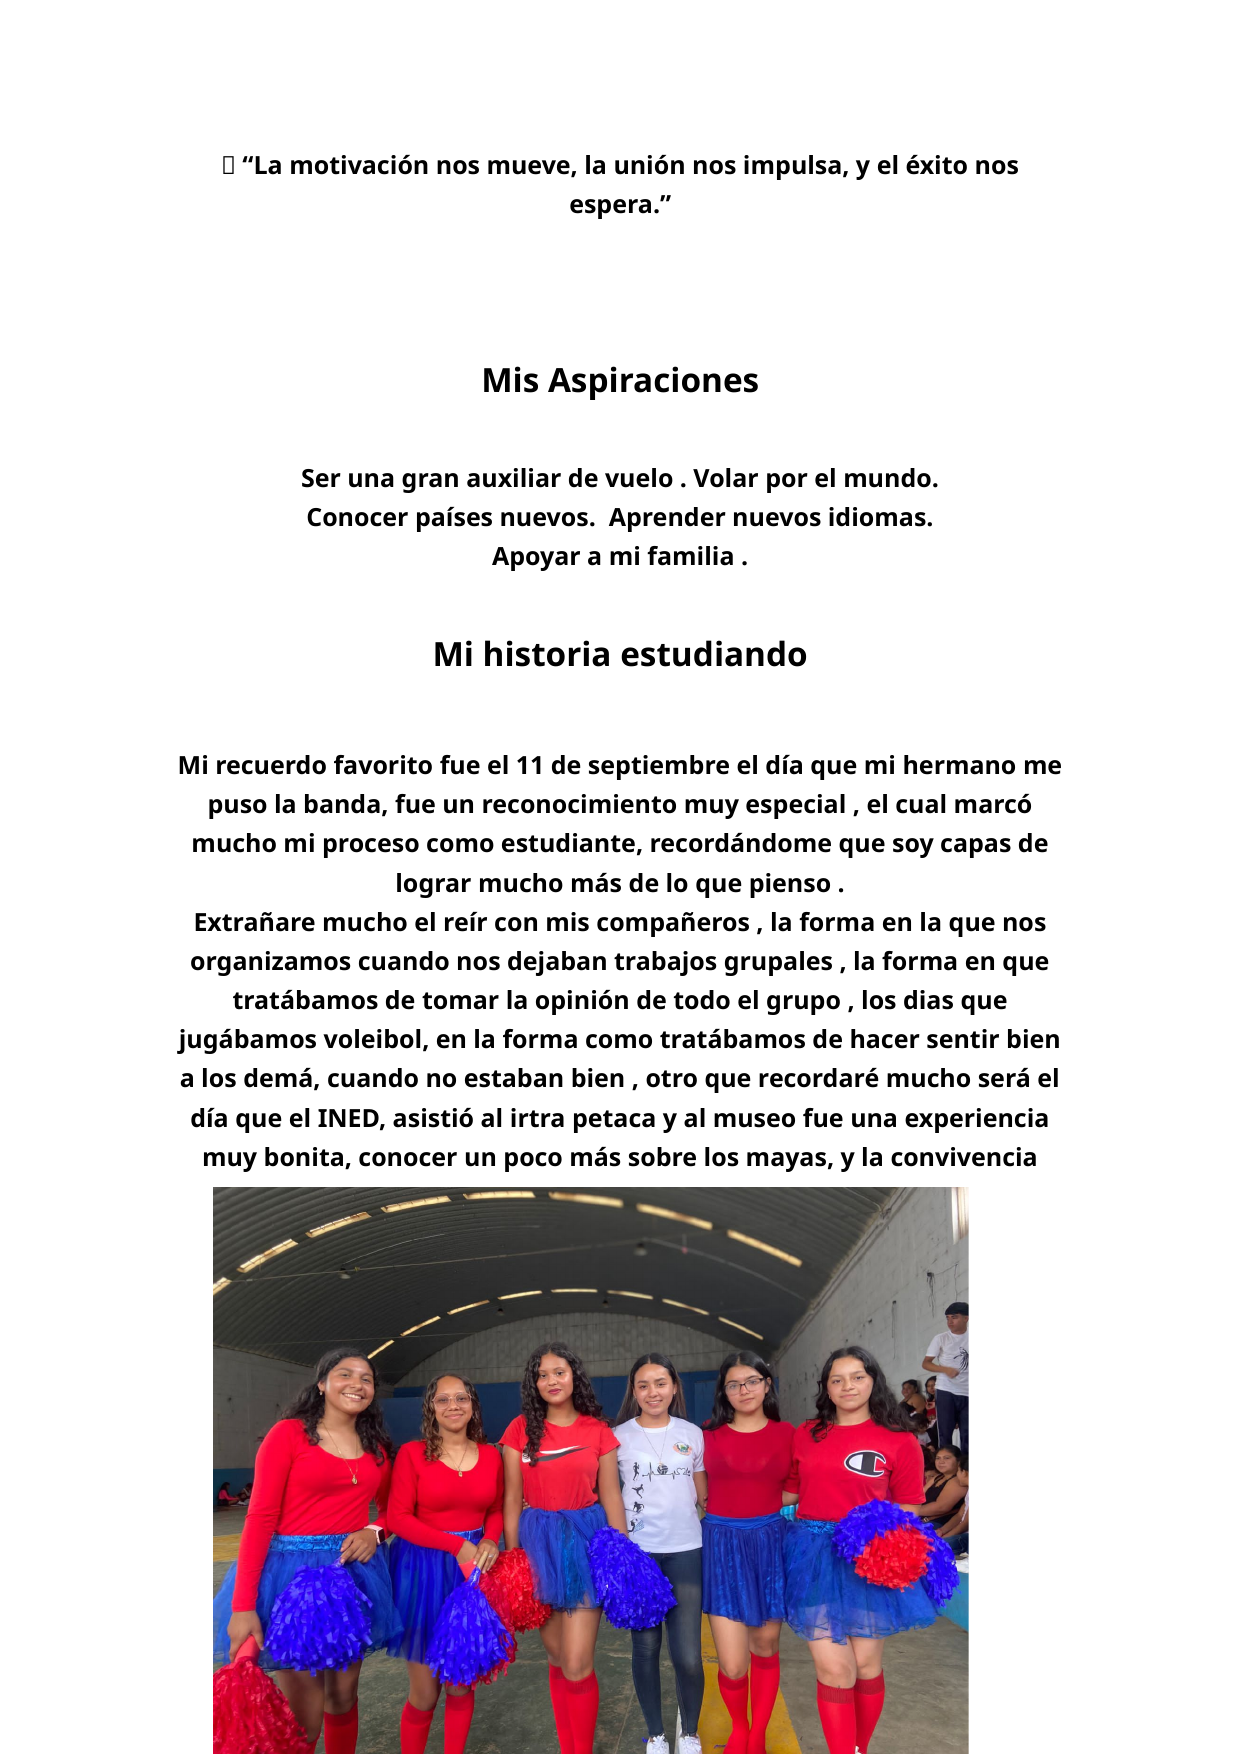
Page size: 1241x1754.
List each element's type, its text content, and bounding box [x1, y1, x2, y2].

list Mi historia estudiando [177, 630, 1063, 676]
list Mi recuerdo favorito fue el 11 de septiembre el día que mi hermano me puso la banda, fue un reconocimiento muy especial , el cual marcó mucho mi proceso como estudiante, recordándome que soy capas de lograr mucho más de lo que pienso . [177, 748, 1063, 899]
list Extrañare mucho el reír con mis compañeros , la forma en la que nos organizamos cuando nos dejaban trabajos grupales , la forma en que tratábamos de tomar la opinión de todo el grupo , los dias que jugábamos voleibol, en la forma como tratábamos de hacer sentir bien a los demá, cuando no estaban bien , otro que recordaré mucho será el día que el INED, asistió al irtra petaca y al museo fue una experiencia muy bonita, conocer un poco más sobre los mayas, y la convivencia entre compañeros ,también recordaré mucho en la forma tan única y especial en que los maestro nos compartían su conocimiento dedicación y esmero. [177, 904, 1063, 1173]
list “La motivación nos mueve, la unión nos impulsa, y el éxito nos espera.” [177, 148, 1063, 221]
list Mis Aspiraciones [177, 356, 1063, 402]
picture [213, 1187, 969, 1754]
list Ser una gran auxiliar de vuelo . Volar por el mundo. [177, 461, 1063, 495]
list Apoyar a mi familia . [177, 539, 1063, 573]
list Conocer países nuevos. Aprender nuevos idiomas. [177, 500, 1063, 534]
